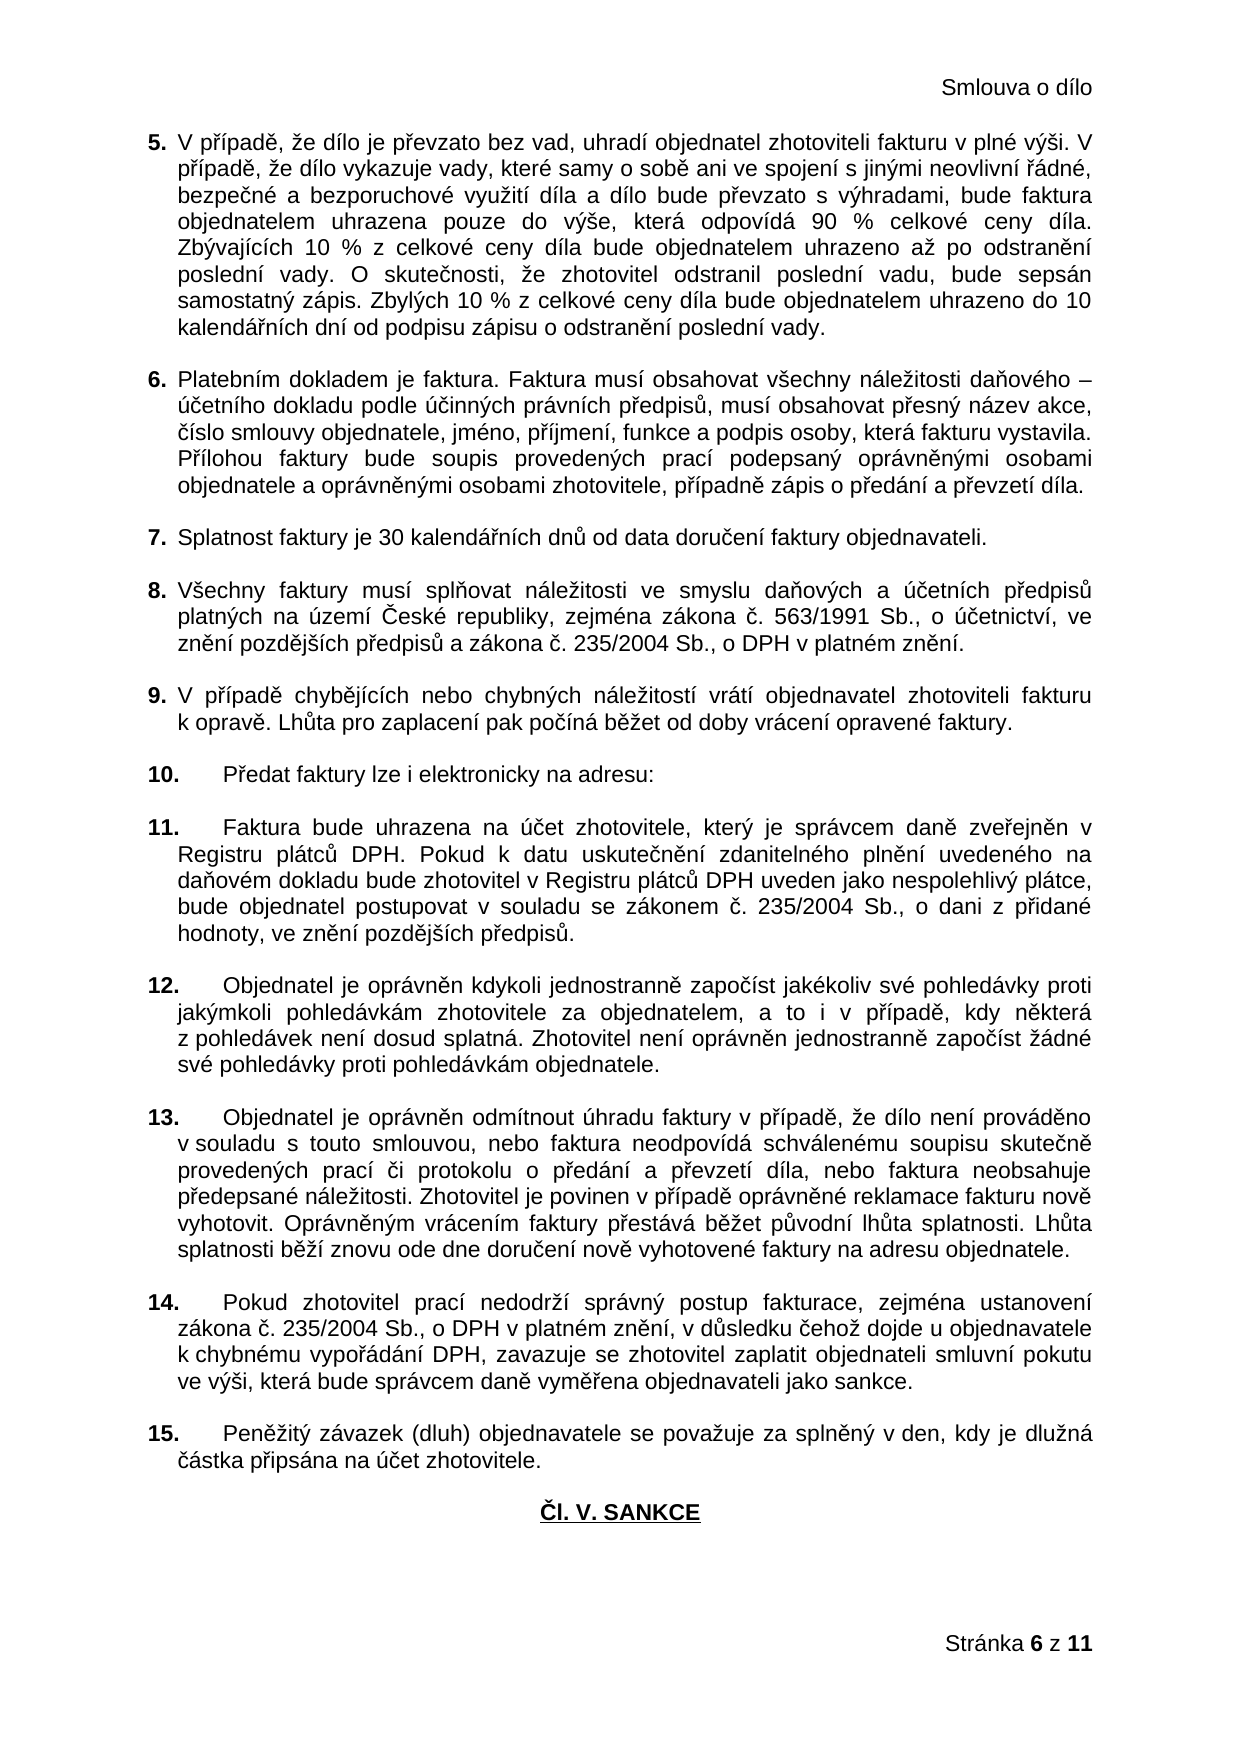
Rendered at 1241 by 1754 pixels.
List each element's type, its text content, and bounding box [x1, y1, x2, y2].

list Splatnost faktury je 30 kalendářních dnů od data doručení faktury objednavateli. [148, 524, 1092, 551]
list Všechny faktury musí splňovat náležitosti ve smyslu daňových a účetních předpisů platných na území České republiky, zejména zákona č. 563/1991 Sb., o účetnictví, ve znění pozdějších předpisů a zákona č. 235/2004 Sb., o DPH v platném znění. [148, 577, 1092, 656]
list V případě chybějících nebo chybných náležitostí vrátí objednavatel zhotoviteli fakturu k opravě. Lhůta pro zaplacení pak počíná běžet od doby vrácení opravené faktury. [148, 682, 1092, 735]
list Předat faktury lze i elektronicky na adresu: [148, 761, 1092, 788]
list Faktura bude uhrazena na účet zhotovitele, který je správcem daně zveřejněn v Registru plátců DPH. Pokud k datu uskutečnění zdanitelného plnění uvedeného na daňovém dokladu bude zhotovitel v Registru plátců DPH uveden jako nespolehlivý plátce, bude objednatel postupovat v souladu se zákonem č. 235/2004 Sb., o dani z přidané hodnoty, ve znění pozdějších předpisů. [148, 814, 1092, 946]
list Platebním dokladem je faktura. Faktura musí obsahovat všechny náležitosti daňového – účetního dokladu podle účinných právních předpisů, musí obsahovat přesný název akce, číslo smlouvy objednatele, jméno, příjmení, funkce a podpis osoby, která fakturu vystavila. Přílohou faktury bude soupis provedených prací podepsaný oprávněnými osobami objednatele a oprávněnými osobami zhotovitele, případně zápis o předání a převzetí díla. [148, 366, 1092, 498]
text Čl. V. SANKCE [148, 1499, 1092, 1526]
list V případě, že dílo je převzato bez vad, uhradí objednatel zhotoviteli fakturu v plné výši. V případě, že dílo vykazuje vady, které samy o sobě ani ve spojení s jinými neovlivní řádné, bezpečné a bezporuchové využití díla a dílo bude převzato s výhradami, bude faktura objednatelem uhrazena pouze do výše, která odpovídá 90 % celkové ceny díla. Zbývajících 10 % z celkové ceny díla bude objednatelem uhrazeno až po odstranění poslední vady. O skutečnosti, že zhotovitel odstranil poslední vadu, bude sepsán samostatný zápis. Zbylých 10 % z celkové ceny díla bude objednatelem uhrazeno do 10 kalendářních dní od podpisu zápisu o odstranění poslední vady. [148, 129, 1092, 340]
list Pokud zhotovitel prací nedodrží správný postup fakturace, zejména ustanovení zákona č. 235/2004 Sb., o DPH v platném znění, v důsledku čehož dojde u objednavatele k chybnému vypořádání DPH, zavazuje se zhotovitel zaplatit objednateli smluvní pokutu ve výši, která bude správcem daně vyměřena objednavateli jako sankce. [148, 1288, 1092, 1394]
list Peněžitý závazek (dluh) objednavatele se považuje za splněný v den, kdy je dlužná částka připsána na účet zhotovitele. [148, 1420, 1092, 1473]
list Objednatel je oprávněn odmítnout úhradu faktury v případě, že dílo není prováděno v souladu s touto smlouvou, nebo faktura neodpovídá schválenému soupisu skutečně provedených prací či protokolu o předání a převzetí díla, nebo faktura neobsahuje předepsané náležitosti. Zhotovitel je povinen v případě oprávněné reklamace fakturu nově vyhotovit. Oprávněným vrácením faktury přestává běžet původní lhůta splatnosti. Lhůta splatnosti běží znovu ode dne doručení nově vyhotovené faktury na adresu objednatele. [148, 1104, 1092, 1262]
list Objednatel je oprávněn kdykoli jednostranně započíst jakékoliv své pohledávky proti jakýmkoli pohledávkám zhotovitele za objednatelem, a to i v případě, kdy některá z pohledávek není dosud splatná. Zhotovitel není oprávněn jednostranně započíst žádné své pohledávky proti pohledávkám objednatele. [148, 972, 1092, 1078]
